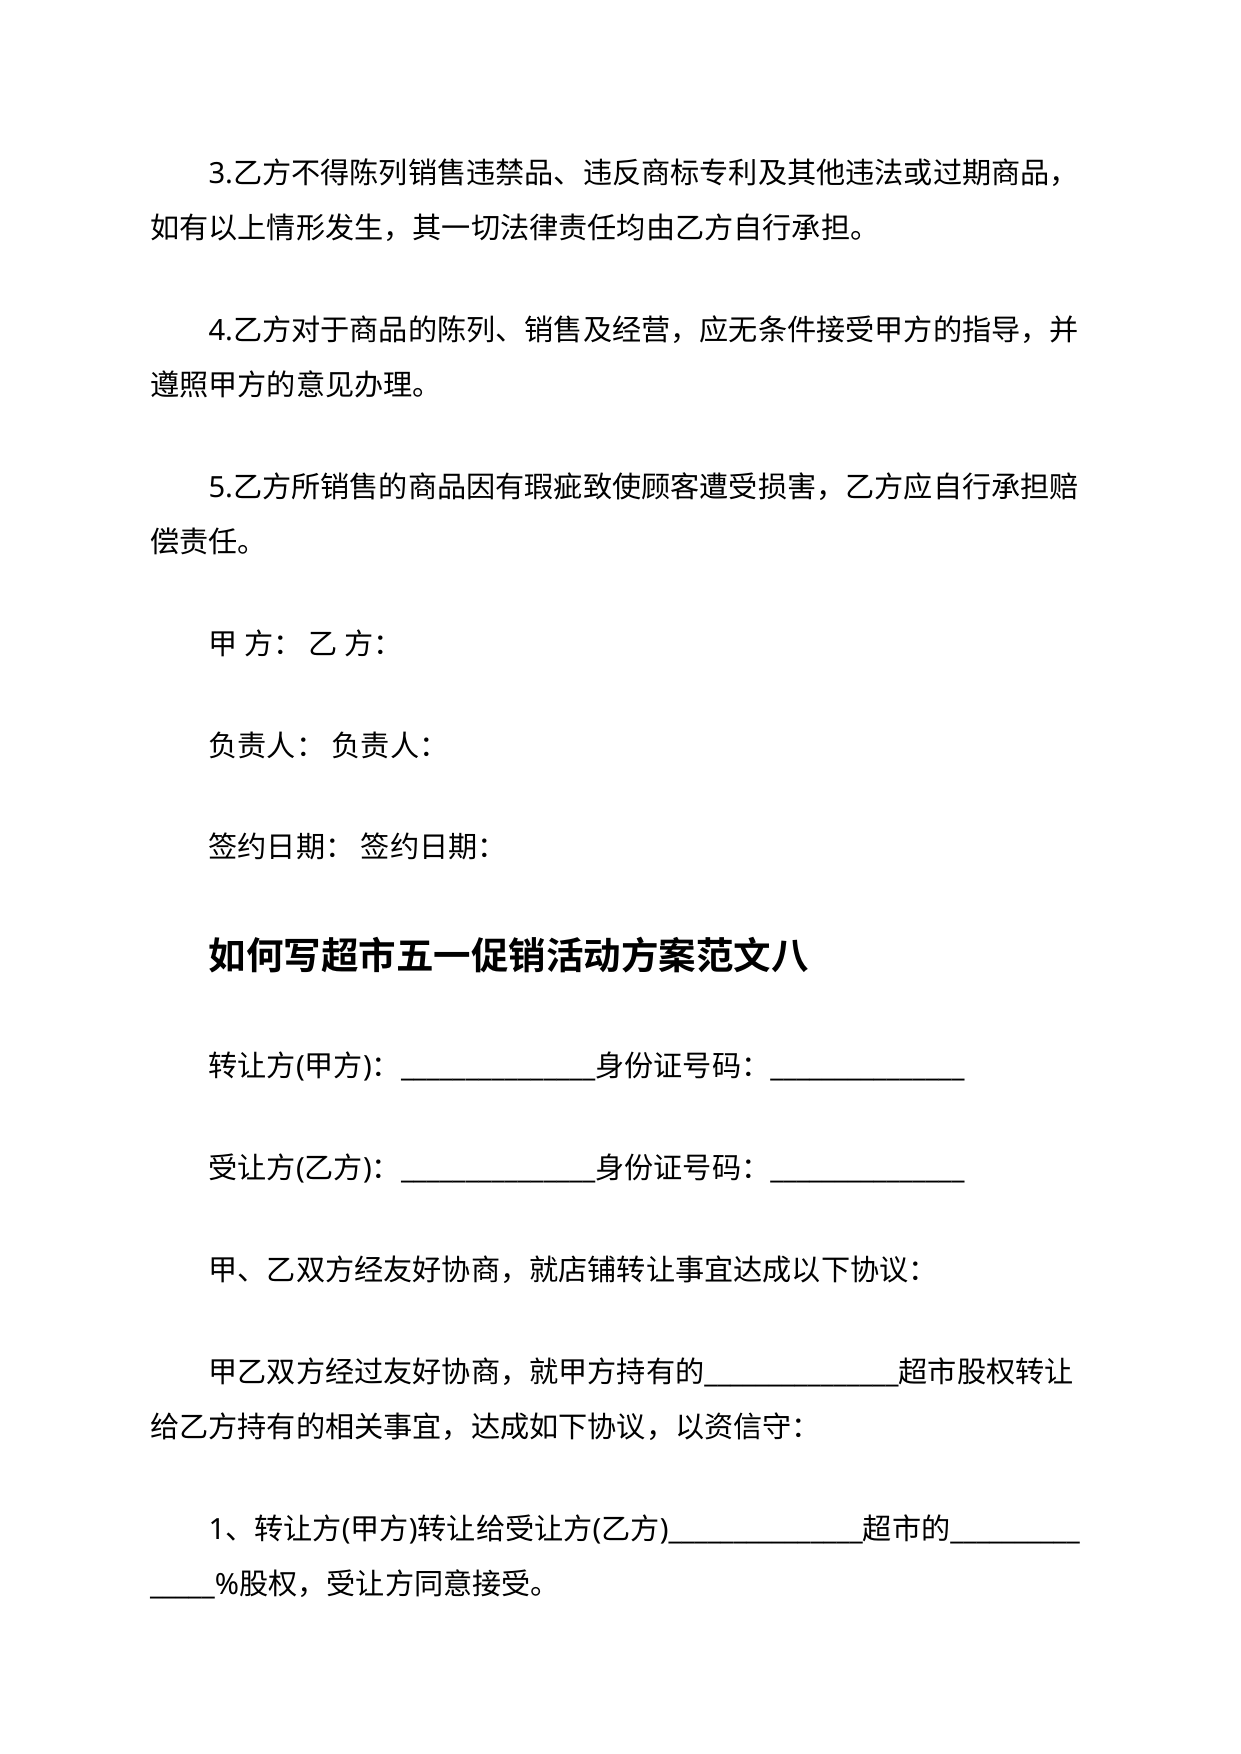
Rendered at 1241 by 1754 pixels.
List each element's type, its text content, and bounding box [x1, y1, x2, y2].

text 如何写超市五一促销活动方案范文八 [150, 926, 1090, 980]
text 负责人： 负责人： [150, 722, 1090, 764]
text 签约日期： 签约日期： [150, 824, 1090, 866]
text 4.乙方对于商品的陈列、销售及经营，应无条件接受甲方的指导，并遵照甲方的意见办理。 [150, 307, 1090, 404]
text 甲、乙双方经友好协商，就店铺转让事宜达成以下协议： [150, 1247, 1090, 1289]
text 甲乙双方经过友好协商，就甲方持有的_______________超市股权转让给乙方持有的相关事宜，达成如下协议，以资信守： [150, 1349, 1090, 1446]
text 甲 方： 乙 方： [150, 620, 1090, 663]
text 转让方(甲方)：_______________身份证号码：_______________ [150, 1043, 1090, 1085]
text 5.乙方所销售的商品因有瑕疵致使顾客遭受损害，乙方应自行承担赔偿责任。 [150, 463, 1090, 561]
text 1、转让方(甲方)转让给受让方(乙方)_______________超市的_______________%股权，受让方同意接受。 [150, 1506, 1090, 1603]
text 3.乙方不得陈列销售违禁品、违反商标专利及其他违法或过期商品，如有以上情形发生，其一切法律责任均由乙方自行承担。 [150, 150, 1090, 247]
text 受让方(乙方)：_______________身份证号码：_______________ [150, 1145, 1090, 1187]
